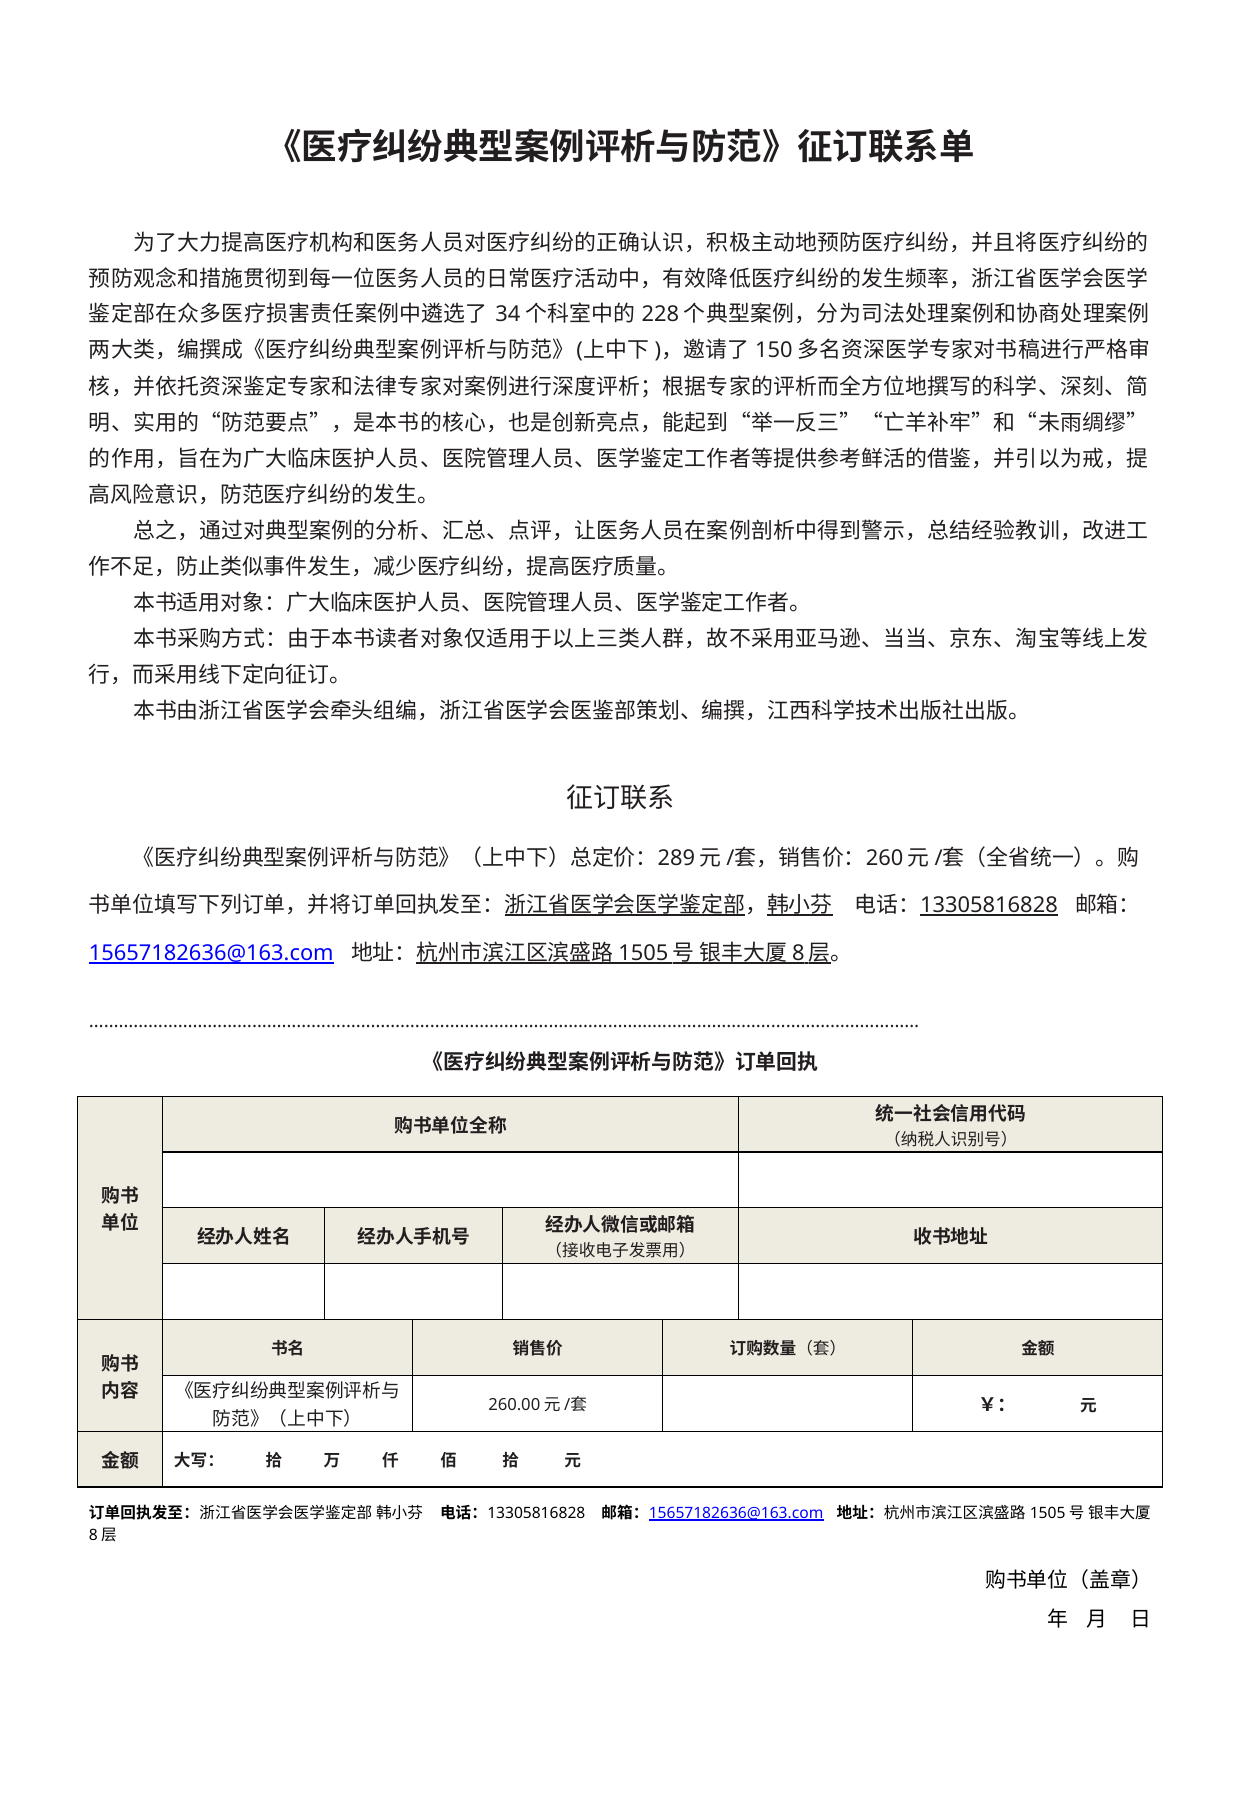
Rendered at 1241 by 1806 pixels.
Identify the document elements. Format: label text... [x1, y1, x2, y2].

table_cell 260.00元 /套 [413, 1376, 662, 1431]
table_cell [163, 1153, 738, 1207]
text 为了大力提高医疗机构和医务人员对医疗纠纷的正确认识，积极主动地预防医疗纠纷，并且将医疗纠纷的预防观念和措施贯彻到每一位医务人员的日常医疗活动中，有效降低医疗纠纷的发生频率，浙江省医学会医学鉴定部在众多医疗损害责任案例中遴选了 34个科室中的 228个典型案例，分为司法处理案例和协商处理案例两大类，编撰成《医疗纠纷典型案例评析与防范》(上中下 )，邀请了 150多名资深医学专家对书稿进行严格审核，并依托资深鉴定专家和法律专家对案例进行深度评析；根据专家的评析而全方位地撰写的科学、深刻、简明、实用的“防范要点”，是本书的核心，也是创新亮点，能起到“举一反三”“亡羊补牢”和“未雨绸缪”的作用，旨在为广大临床医护人员、医院管理人员、医学鉴定工作者等提供参考鲜活的借鉴，并引以为戒，提高风险意识，防范医疗纠纷的发生。 [89, 220, 1152, 508]
table_header 购书单位全称 [163, 1097, 738, 1151]
text 征订联系 [89, 776, 1152, 815]
table_header 购书 单位 [78, 1097, 162, 1319]
table_cell 经办人手机号 [325, 1208, 502, 1263]
text 《医疗纠纷典型案例评析与防范》订单回执 [89, 1046, 1152, 1076]
table_cell 大写： 拾 万 仟 佰 拾 元 [163, 1432, 1162, 1486]
table_cell [739, 1153, 1162, 1207]
table_header 统一社会信用代码 （纳税人识别号） [739, 1097, 1162, 1151]
table_cell [503, 1264, 738, 1319]
table_cell 经办人微信或邮箱 （接收电子发票用） [503, 1208, 738, 1263]
text 购书单位（盖章） [951, 1556, 1152, 1594]
text 《医疗纠纷典型案例评析与防范》（上中下）总定价：289元 /套，销售价：260元 /套（全省统一）。购书单位填写下列订单，并将订单回执发至：浙江省医学会医学鉴定部，韩小芬 电话：13305816828 邮箱：15657182636@163.com 地址：杭州市滨江区滨盛路 1505号 银丰大厦 8层。 [89, 839, 1152, 967]
table_cell 收书地址 [739, 1208, 1162, 1263]
text 总之，通过对典型案例的分析、汇总、点评，让医务人员在案例剖析中得到警示，总结经验教训，改进工作不足，防止类似事件发生，减少医疗纠纷，提高医疗质量。 [89, 508, 1152, 581]
table_cell [163, 1264, 324, 1319]
text …………………………………………………………………………………………………………………………………………………… [89, 1007, 1152, 1033]
text 本书采购方式：由于本书读者对象仅适用于以上三类人群，故不采用亚马逊、当当、京东、淘宝等线上发行，而采用线下定向征订。 [89, 617, 1152, 689]
table_cell 书名 [163, 1320, 412, 1375]
text 本书由浙江省医学会牵头组编，浙江省医学会医鉴部策划、编撰，江西科学技术出版社出版。 [133, 689, 1152, 725]
table_cell 购书 内容 [78, 1320, 162, 1431]
table_cell ￥： 元 [913, 1376, 1162, 1431]
table_cell [739, 1264, 1162, 1319]
table_cell 金额 [78, 1432, 162, 1486]
table_cell 金额 [913, 1320, 1162, 1375]
table_cell 销售价 [413, 1320, 662, 1375]
table_cell 订购数量（套） [663, 1320, 912, 1375]
table_cell 《医疗纠纷典型案例评析与防范》（上中下） [163, 1376, 412, 1431]
table_cell 经办人姓名 [163, 1208, 324, 1263]
text 年 月 日 [951, 1594, 1152, 1632]
table_cell [325, 1264, 502, 1319]
text 订单回执发至：浙江省医学会医学鉴定部 韩小芬 电话：13305816828 邮箱：15657182636@163.com 地址：杭州市滨江区滨盛路 1505号 银丰大厦 8层 [89, 1500, 1152, 1545]
text 本书适用对象：广大临床医护人员、医院管理人员、医学鉴定工作者。 [133, 581, 1152, 617]
text 《医疗纠纷典型案例评析与防范》征订联系单 [89, 118, 1152, 169]
table_cell [663, 1376, 912, 1431]
